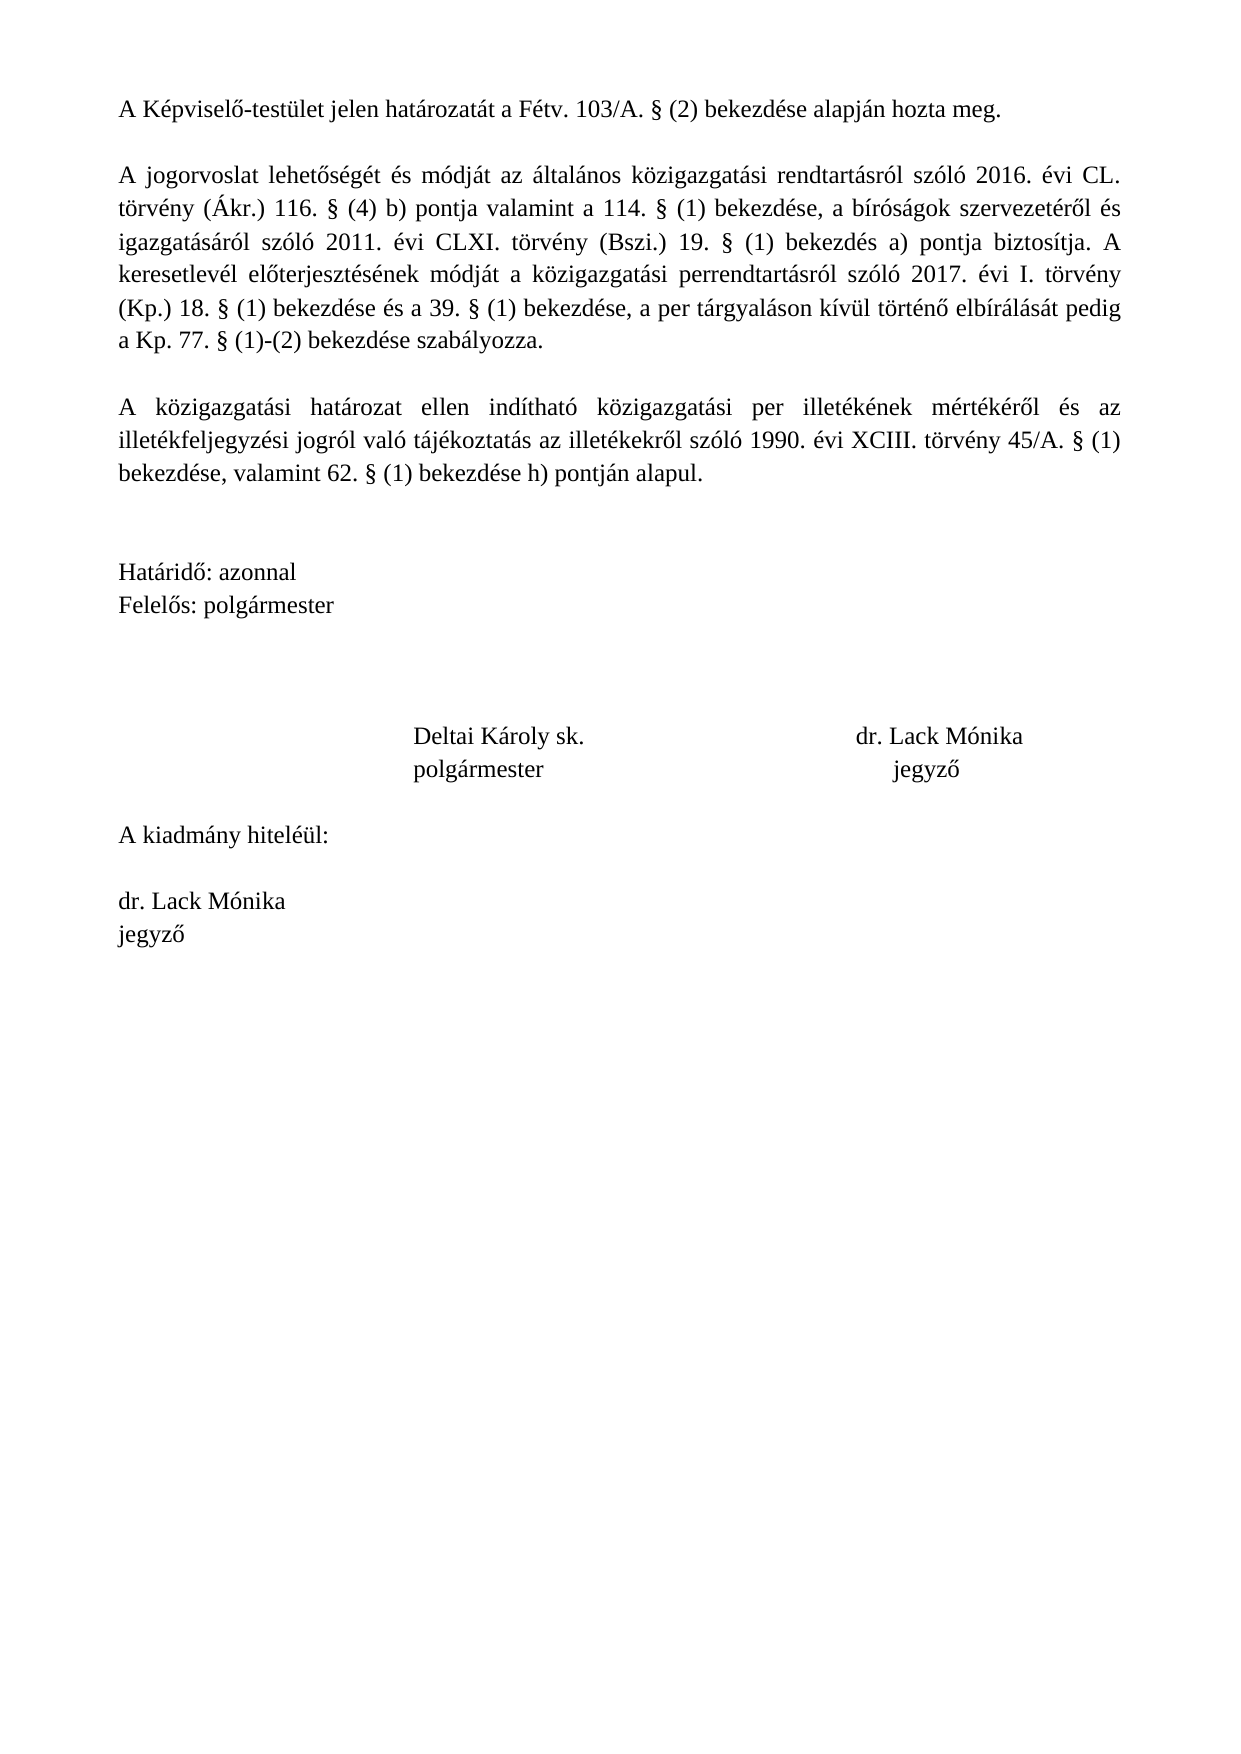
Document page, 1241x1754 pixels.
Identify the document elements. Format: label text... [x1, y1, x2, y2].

text Deltai Károly sk. dr. Lack Mónika [118, 721, 1122, 750]
text Határidő: azonnal [118, 557, 1122, 586]
text dr. Lack Mónika [118, 886, 1122, 915]
text jegyző [118, 919, 1122, 948]
text A kiadmány hiteléül: [118, 820, 1122, 849]
text A közigazgatási határozat ellen indítható közigazgatási per illetékének mértékéről és az illetékfeljegyzési jogról való tájékoztatás az illetékekről szóló 1990. évi XCIII. törvény 45/A. § (1) bekezdése, valamint 62. § (1) bekezdése h) pontján alapul. [118, 392, 1122, 486]
text A Képviselő-testület jelen határozatát a Fétv. 103/A. § (2) bekezdése alapján hozta meg. [118, 94, 1122, 123]
text polgármester jegyző [118, 754, 1122, 783]
text A jogorvoslat lehetőségét és módját az általános közigazgatási rendtartásról szóló 2016. évi CL. törvény (Ákr.) 116. § (4) b) pontja valamint a 114. § (1) bekezdése, a bíróságok szervezetéről és igazgatásáról szóló 2011. évi CLXI. törvény (Bszi.) 19. § (1) bekezdés a) pontja biztosítja. A keresetlevél előterjesztésének módját a közigazgatási perrendtartásról szóló 2017. évi I. törvény (Kp.) 18. § (1) bekezdése és a 39. § (1) bekezdése, a per tárgyaláson kívül történő elbírálását pedig a Kp. 77. § (1)-(2) bekezdése szabályozza. [118, 161, 1122, 354]
text Felelős: polgármester [118, 590, 1122, 618]
